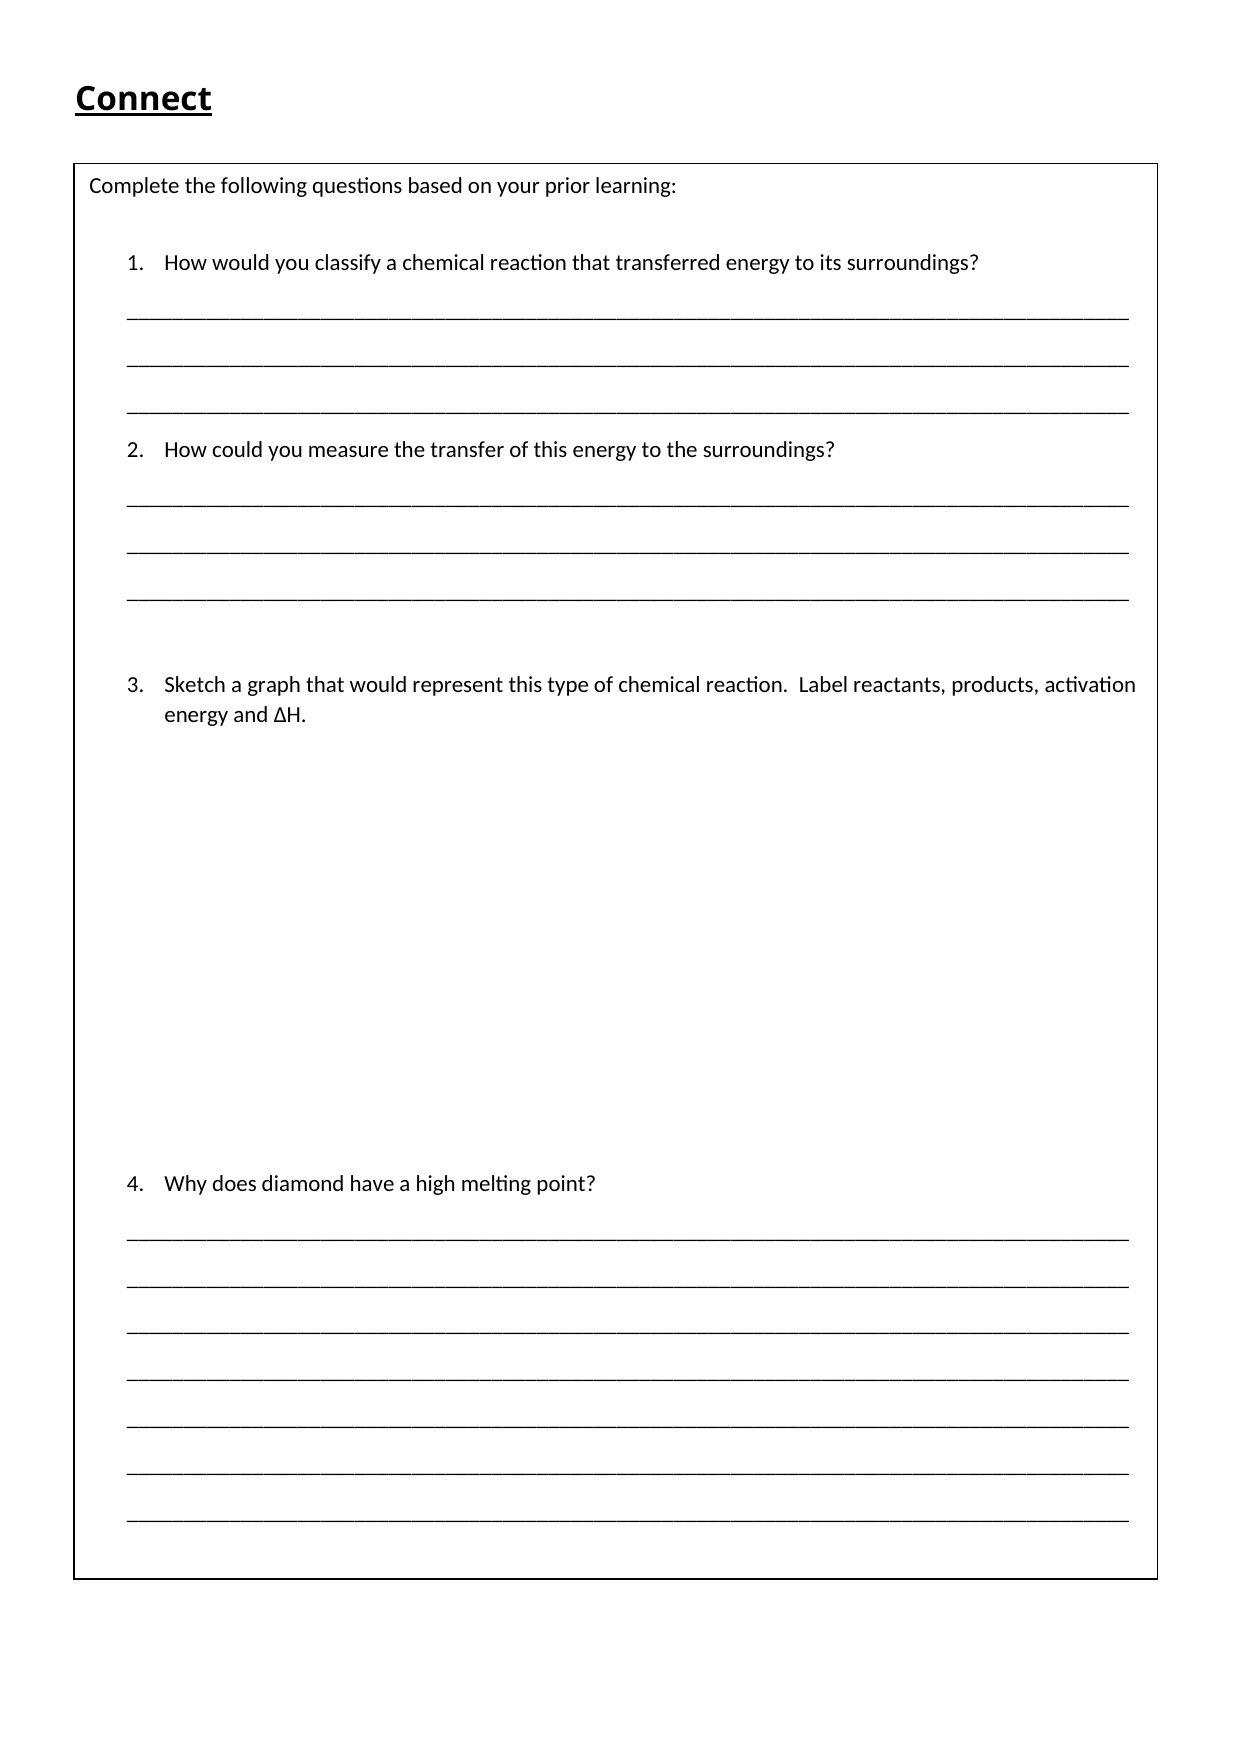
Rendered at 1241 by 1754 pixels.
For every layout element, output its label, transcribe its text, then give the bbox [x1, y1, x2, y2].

list Connect [75, 75, 1165, 120]
